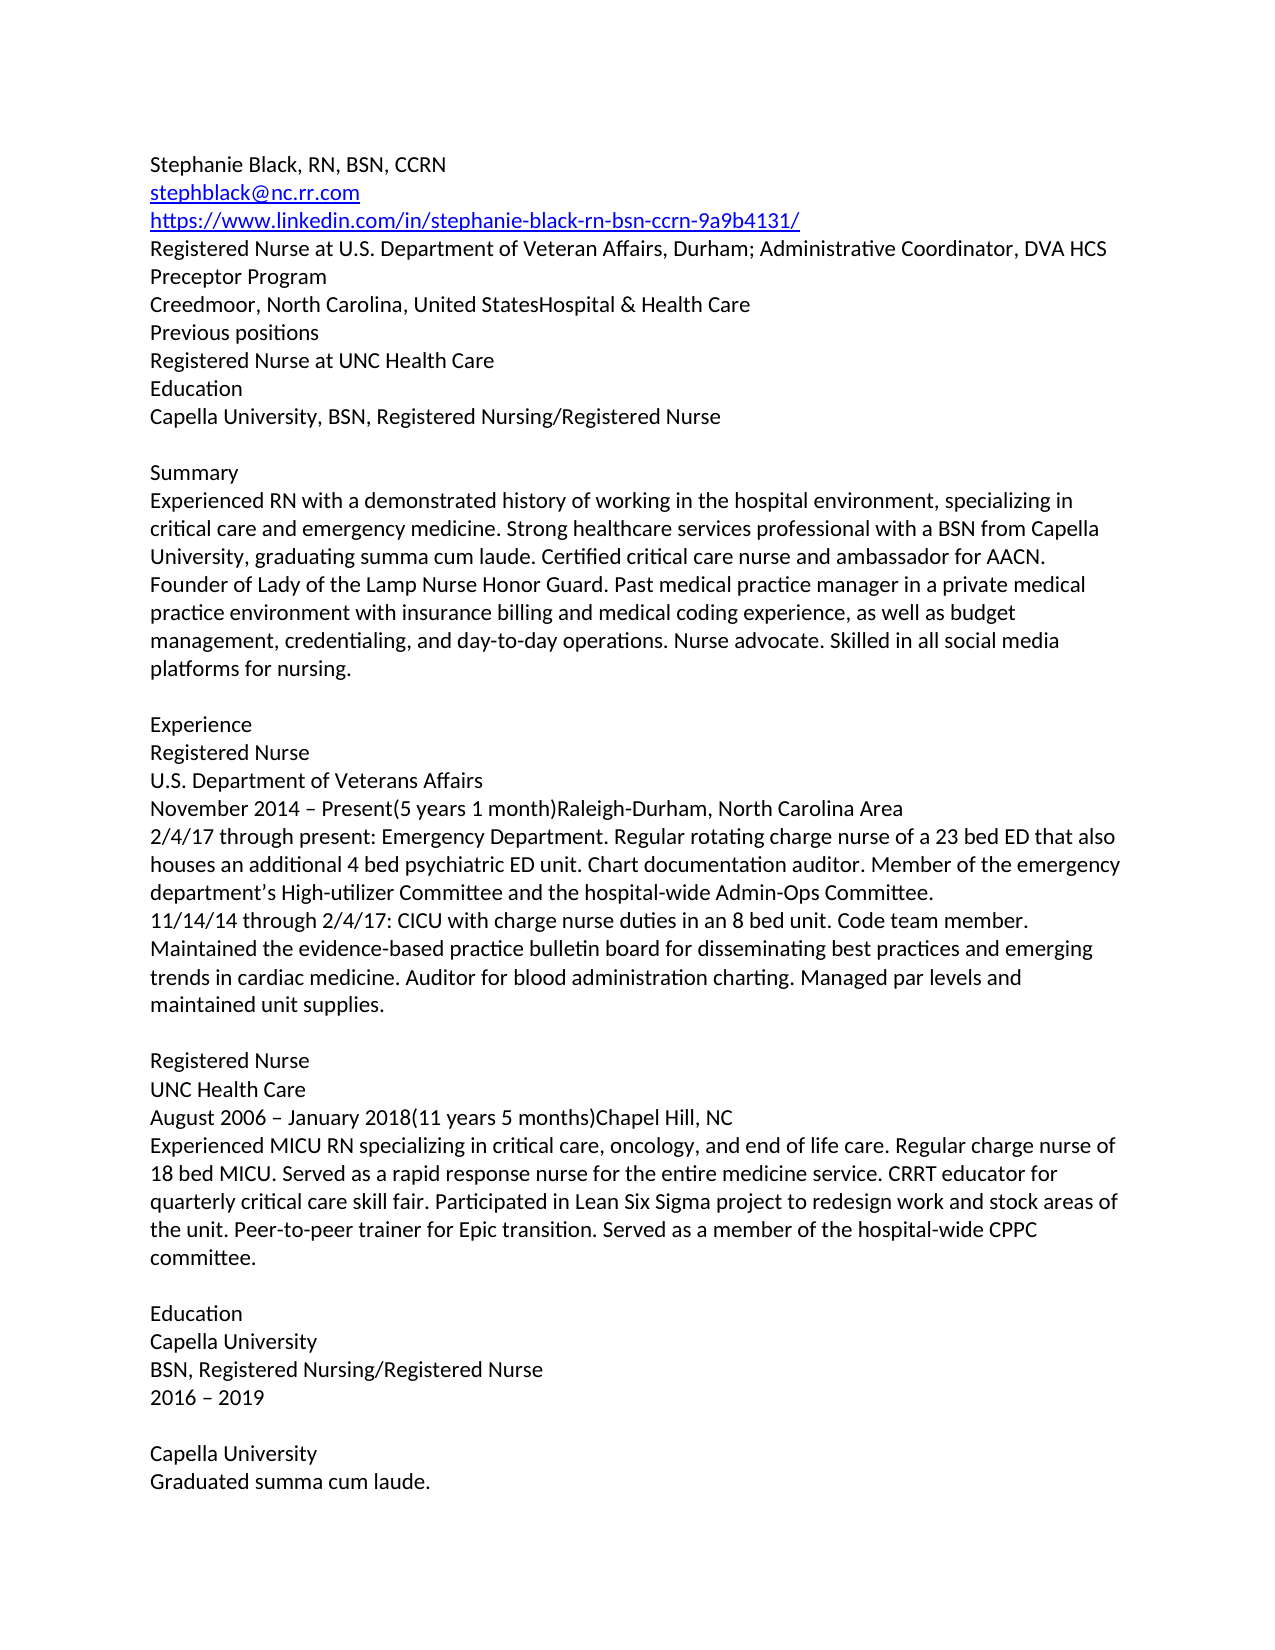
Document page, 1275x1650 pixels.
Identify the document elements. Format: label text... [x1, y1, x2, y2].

text Experienced RN with a demonstrated history of working in the hospital environment, specializing in critical care and emergency medicine. Strong healthcare services professional with a BSN from Capella University, graduating summa cum laude. Certified critical care nurse and ambassador for AACN. Founder of Lady of the Lamp Nurse Honor Guard. Past medical practice manager in a private medical practice environment with insurance billing and medical coding experience, as well as budget management, credentialing, and day-to-day operations. Nurse advocate. Skilled in all social media platforms for nursing. [150, 486, 1125, 682]
text Capella University [150, 1439, 1125, 1467]
text Experience [150, 710, 1125, 738]
text Education [150, 1299, 1125, 1327]
text Experienced MICU RN specializing in critical care, oncology, and end of life care. Regular charge nurse of 18 bed MICU. Served as a rapid response nurse for the entire medicine service. CRRT educator for quarterly critical care skill fair. Participated in Lean Six Sigma project to redesign work and stock areas of the unit. Peer-to-peer trainer for Epic transition. Served as a member of the hospital-wide CPPC committee. [150, 1131, 1125, 1271]
text Registered Nurse at U.S. Department of Veteran Affairs, Durham; Administrative Coordinator, DVA HCS Preceptor Program [150, 234, 1125, 290]
text https://www.linkedin.com/in/stephanie-black-rn-bsn-ccrn-9a9b4131/ [150, 206, 1125, 234]
text November 2014 – Present(5 years 1 month)Raleigh-Durham, North Carolina Area [150, 794, 1125, 822]
text Education [150, 374, 1125, 402]
text Previous positions [150, 318, 1125, 346]
text UNC Health Care [150, 1075, 1125, 1103]
text 11/14/14 through 2/4/17: CICU with charge nurse duties in an 8 bed unit. Code team member. Maintained the evidence-based practice bulletin board for disseminating best practices and emerging trends in cardiac medicine. Auditor for blood administration charting. Managed par levels and maintained unit supplies. [150, 907, 1125, 1019]
text BSN, Registered Nursing/Registered Nurse [150, 1355, 1125, 1383]
text Registered Nurse [150, 1047, 1125, 1075]
text August 2006 – January 2018(11 years 5 months)Chapel Hill, NC [150, 1103, 1125, 1131]
text Graduated summa cum laude. [150, 1467, 1125, 1495]
text Summary [150, 458, 1125, 486]
text Capella University [150, 1327, 1125, 1355]
text Capella University, BSN, Registered Nursing/Registered Nurse [150, 402, 1125, 430]
text Creedmoor, North Carolina, United StatesHospital & Health Care [150, 290, 1125, 318]
text stephblack@nc.rr.com [150, 178, 1125, 206]
text 2/4/17 through present: Emergency Department. Regular rotating charge nurse of a 23 bed ED that also houses an additional 4 bed psychiatric ED unit. Chart documentation auditor. Member of the emergency department’s High-utilizer Committee and the hospital-wide Admin-Ops Committee. [150, 822, 1125, 907]
text Registered Nurse at UNC Health Care [150, 346, 1125, 374]
text Registered Nurse [150, 738, 1125, 766]
text 2016 – 2019 [150, 1383, 1125, 1411]
text Stephanie Black, RN, BSN, CCRN [150, 150, 1125, 178]
text U.S. Department of Veterans Affairs [150, 766, 1125, 794]
